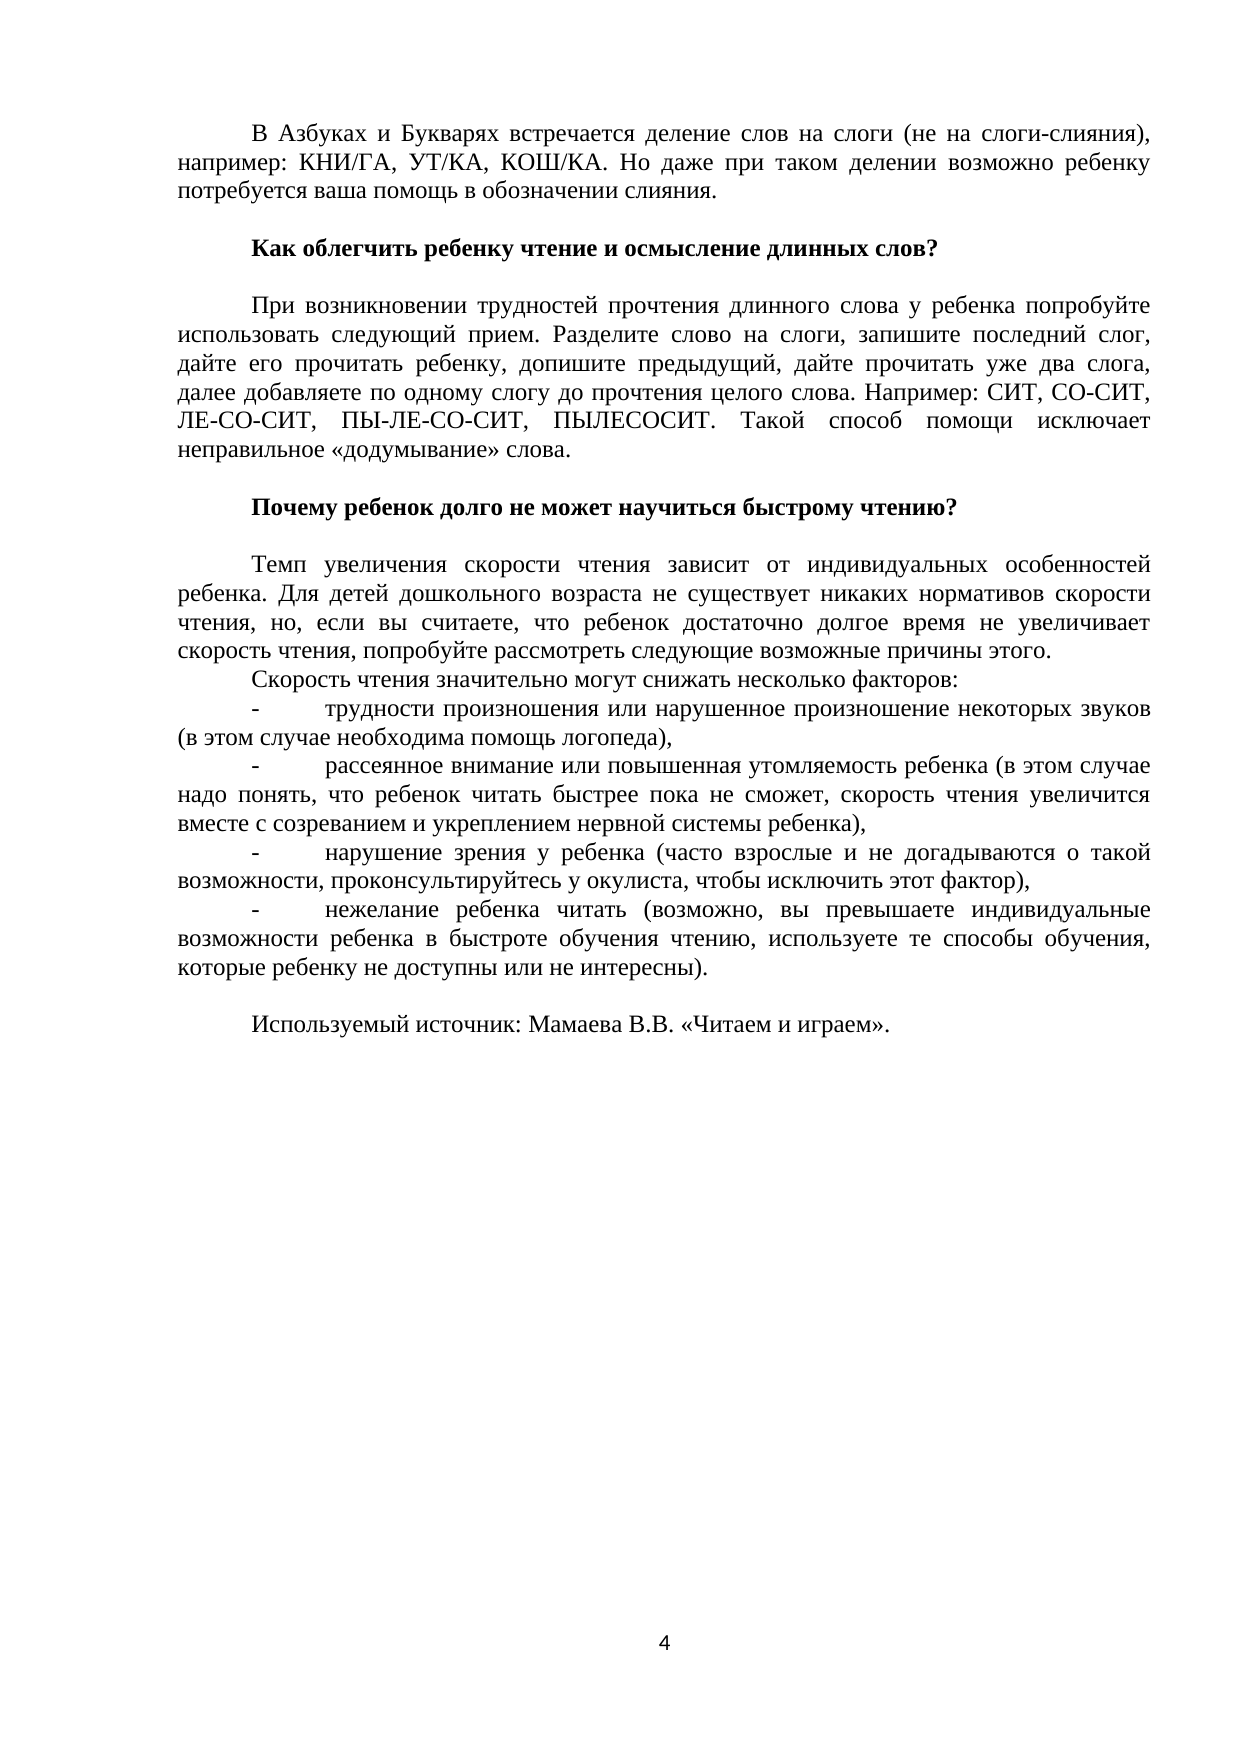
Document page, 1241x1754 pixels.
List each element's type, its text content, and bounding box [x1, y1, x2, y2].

list нежелание ребенка читать (возможно, вы превышаете индивидуальные возможности ребенка в быстроте обучения чтению, используете те способы обучения, которые ребенку не доступны или не интересны). [177, 894, 1152, 981]
text Темп увеличения скорости чтения зависит от индивидуальных особенностей ребенка. Для детей дошкольного возраста не существует никаких нормативов скорости чтения, но, если вы считаете, что ребенок достаточно долгое время не увеличивает скорость чтения, попробуйте рассмотреть следующие возможные причины этого. [177, 549, 1152, 664]
list трудности произношения или нарушенное произношение некоторых звуков (в этом случае необходима помощь логопеда), [177, 693, 1152, 751]
text Почему ребенок долго не может научиться быстрому чтению? [177, 492, 1152, 521]
text Скорость чтения значительно могут снижать несколько факторов: [177, 664, 1152, 693]
text Как облегчить ребенку чтение и осмысление длинных слов? [177, 233, 1152, 262]
text В Азбуках и Букварях встречается деление слов на слоги (не на слоги-слияния), например: КНИ/ГА, УТ/КА, КОШ/КА. Но даже при таком делении возможно ребенку потребуется ваша помощь в обозначении слияния. [177, 118, 1152, 204]
list рассеянное внимание или повышенная утомляемость ребенка (в этом случае надо понять, что ребенок читать быстрее пока не сможет, скорость чтения увеличится вместе с созреванием и укреплением нервной системы ребенка), [177, 751, 1152, 837]
list нарушение зрения у ребенка (часто взрослые и не догадываются о такой возможности, проконсультируйтесь у окулиста, чтобы исключить этот фактор), [177, 837, 1152, 894]
text Используемый источник: Мамаева В.В. «Читаем и играем». [177, 1009, 1152, 1038]
text При возникновении трудностей прочтения длинного слова у ребенка попробуйте использовать следующий прием. Разделите слово на слоги, запишите последний слог, дайте его прочитать ребенку, допишите предыдущий, дайте прочитать уже два слога, далее добавляете по одному слогу до прочтения целого слова. Например: СИТ, СО-СИТ, ЛЕ-СО-СИТ, ПЫ-ЛЕ-СО-СИТ, ПЫЛЕСОСИТ. Такой способ помощи исключает неправильное «додумывание» слова. [177, 291, 1152, 463]
